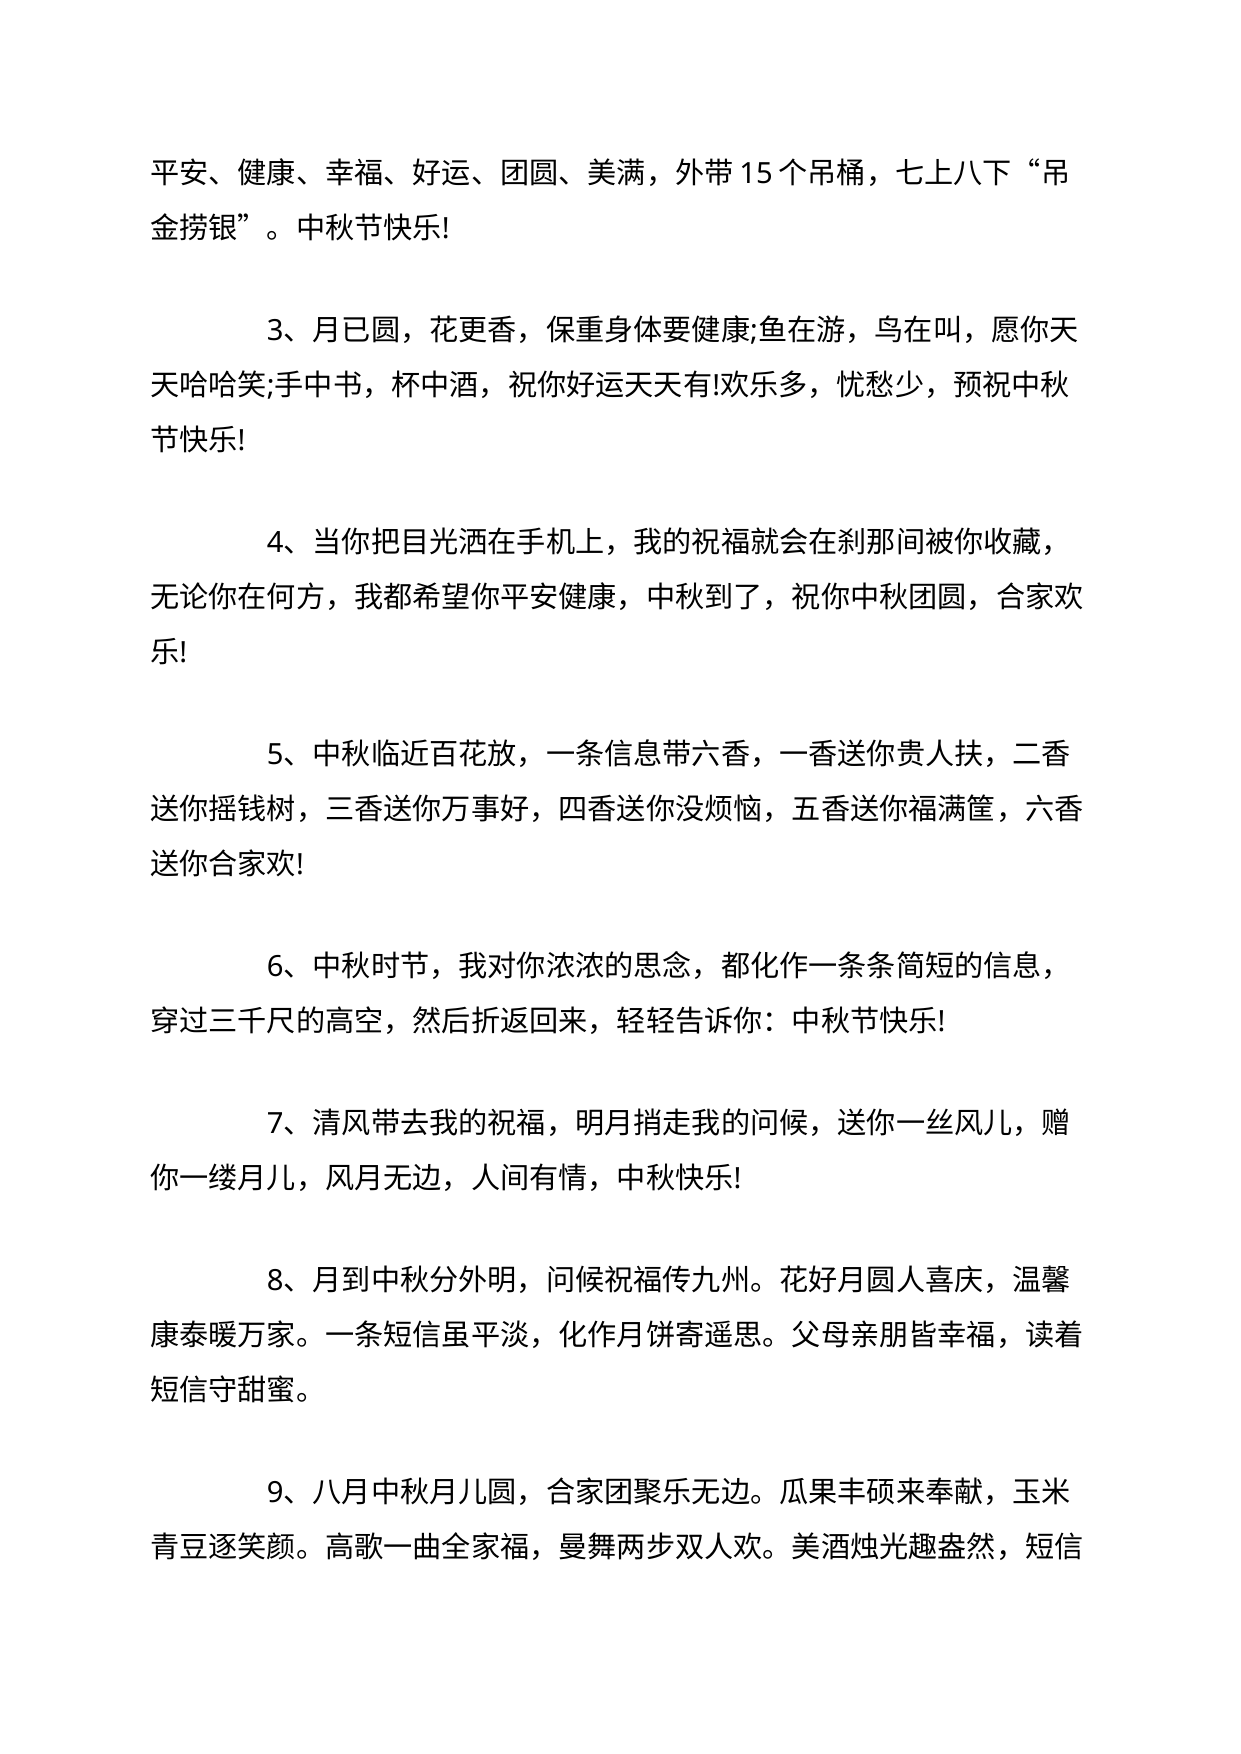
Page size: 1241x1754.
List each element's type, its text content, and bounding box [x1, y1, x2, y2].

text 3、月已圆，花更香，保重身体要健康;鱼在游，鸟在叫，愿你天天哈哈笑;手中书，杯中酒，祝你好运天天有!欢乐多，忧愁少，预祝中秋节快乐! [150, 307, 1090, 459]
text 7、清风带去我的祝福，明月捎走我的问候，送你一丝风儿，赠你一缕月儿，风月无边，人间有情，中秋快乐! [150, 1100, 1090, 1197]
text 5、中秋临近百花放，一条信息带六香，一香送你贵人扶，二香送你摇钱树，三香送你万事好，四香送你没烦恼，五香送你福满筐，六香送你合家欢! [150, 731, 1090, 883]
text 4、当你把目光洒在手机上，我的祝福就会在刹那间被你收藏，无论你在何方，我都希望你平安健康，中秋到了，祝你中秋团圆，合家欢乐! [150, 519, 1090, 671]
text 8、月到中秋分外明，问候祝福传九州。花好月圆人喜庆，温馨康泰暖万家。一条短信虽平淡，化作月饼寄遥思。父母亲朋皆幸福，读着短信守甜蜜。 [150, 1257, 1090, 1409]
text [150, 1468, 1090, 1566]
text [150, 150, 1090, 247]
text 6、中秋时节，我对你浓浓的思念，都化作一条条简短的信息，穿过三千尺的高空，然后折返回来，轻轻告诉你：中秋节快乐! [150, 943, 1090, 1040]
